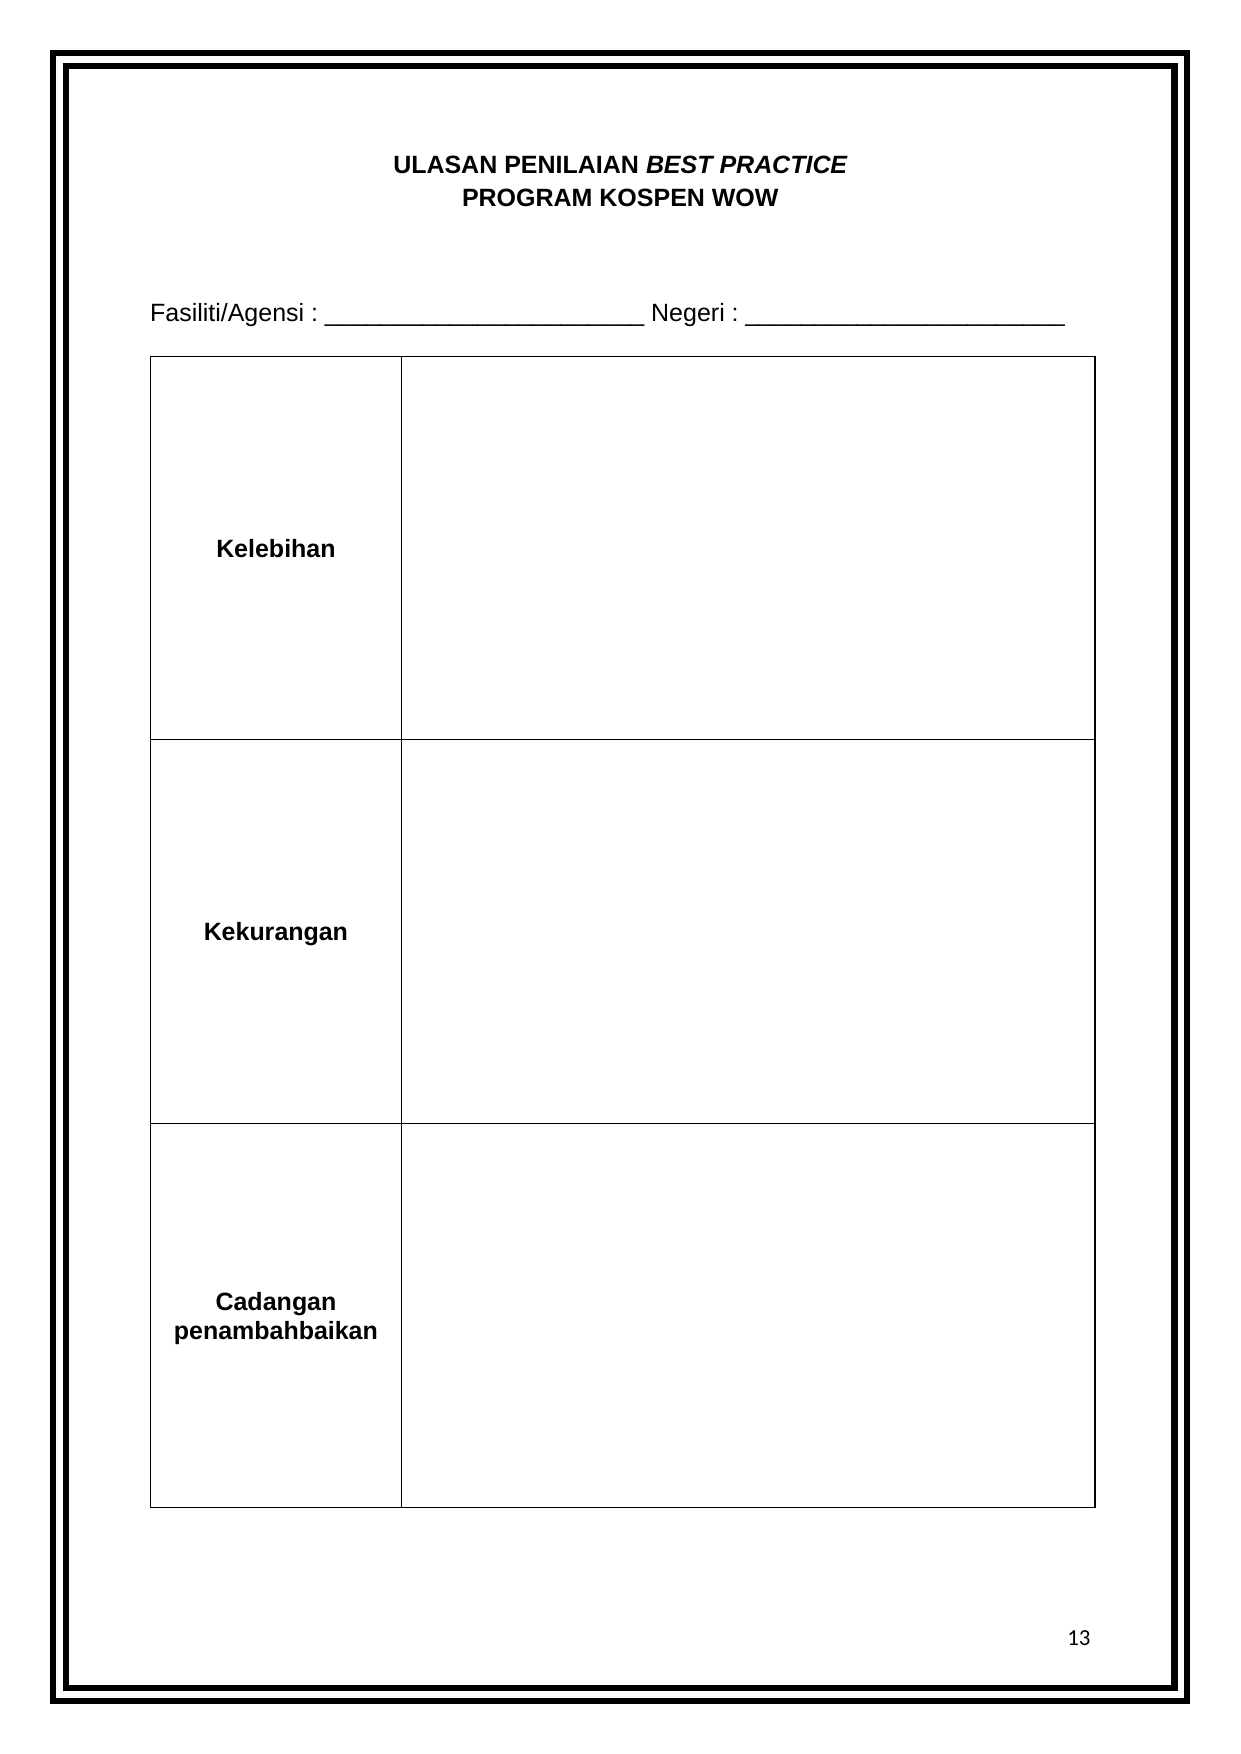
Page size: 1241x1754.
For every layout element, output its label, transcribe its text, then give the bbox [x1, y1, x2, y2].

table_cell Kekurangan [151, 740, 401, 1123]
table_cell [402, 1124, 1094, 1507]
table_cell Cadangan penambahbaikan [151, 1124, 401, 1507]
text ULASAN PENILAIAN BEST PRACTICE [150, 150, 1090, 179]
table_header [402, 357, 1094, 739]
table_cell [402, 740, 1094, 1123]
text PROGRAM KOSPEN WOW [150, 183, 1090, 212]
table_header Kelebihan [151, 357, 401, 739]
text Fasiliti/Agensi : _______________________ Negeri : _______________________ [150, 298, 1090, 327]
